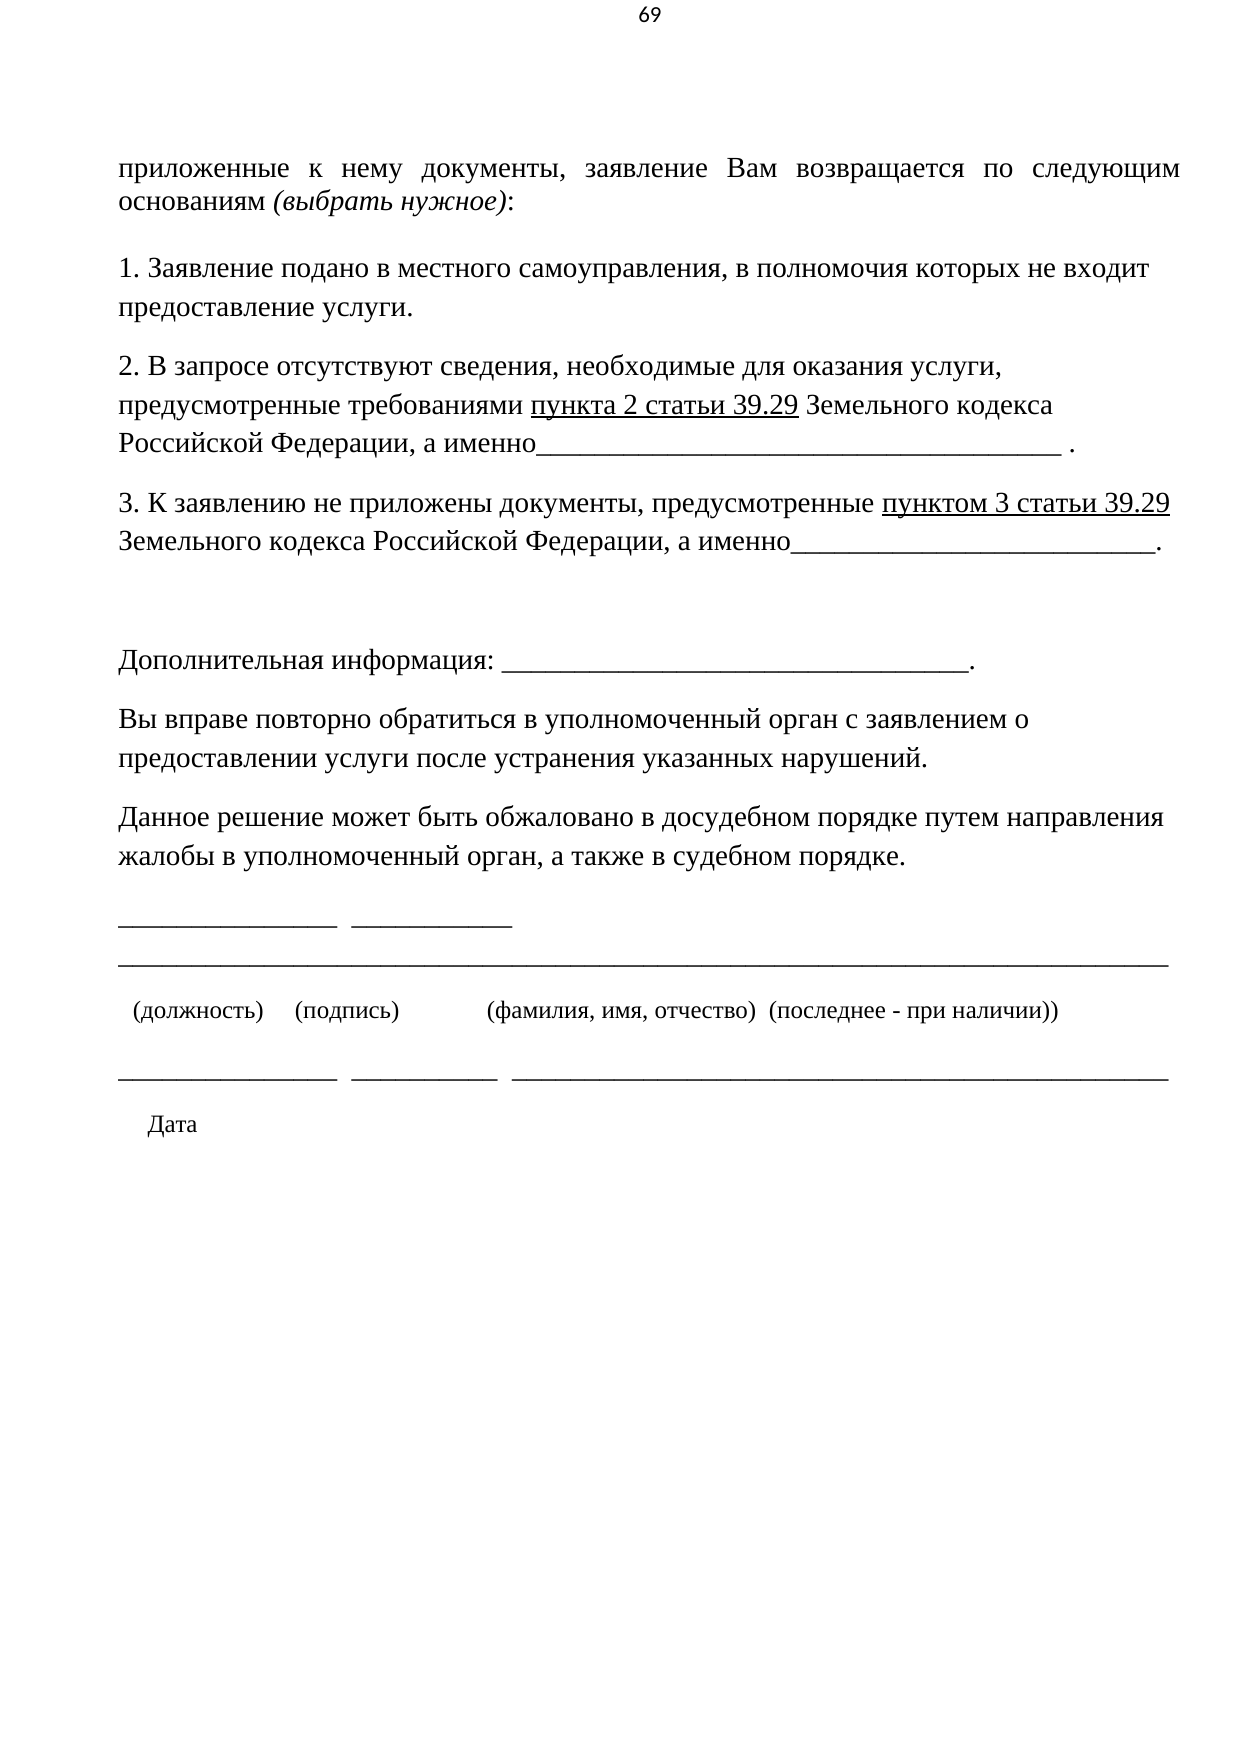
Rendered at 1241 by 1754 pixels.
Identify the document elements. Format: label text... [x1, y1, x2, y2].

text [118, 150, 1181, 217]
text Дополнительная информация: ________________________________. [118, 642, 1181, 676]
text (должность) (подпись) (фамилия, имя, отчество) (последнее - при наличии)) [118, 995, 1181, 1024]
text _______________ __________ _____________________________________________ [118, 1050, 1181, 1083]
text _______________ ___________ ________________________________________________________________________ [118, 897, 1181, 969]
text 3. К заявлению не приложены документы, предусмотренные пунктом 3 статьи 39.29 Земельного кодекса Российской Федерации, а именно_________________________. [118, 485, 1181, 557]
text Дата [118, 1109, 1181, 1138]
text 1. Заявление подано в местного самоуправления, в полномочия которых не входит предоставление услуги. [118, 251, 1181, 323]
text Данное решение может быть обжаловано в досудебном порядке путем направления жалобы в уполномоченный орган, а также в судебном порядке. [118, 799, 1181, 872]
text Вы вправе повторно обратиться в уполномоченный орган с заявлением о предоставлении услуги после устранения указанных нарушений. [118, 702, 1181, 774]
text 2. В запросе отсутствуют сведения, необходимые для оказания услуги, предусмотренные требованиями пункта 2 статьи 39.29 Земельного кодекса Российской Федерации, а именно____________________________________ . [118, 348, 1181, 459]
